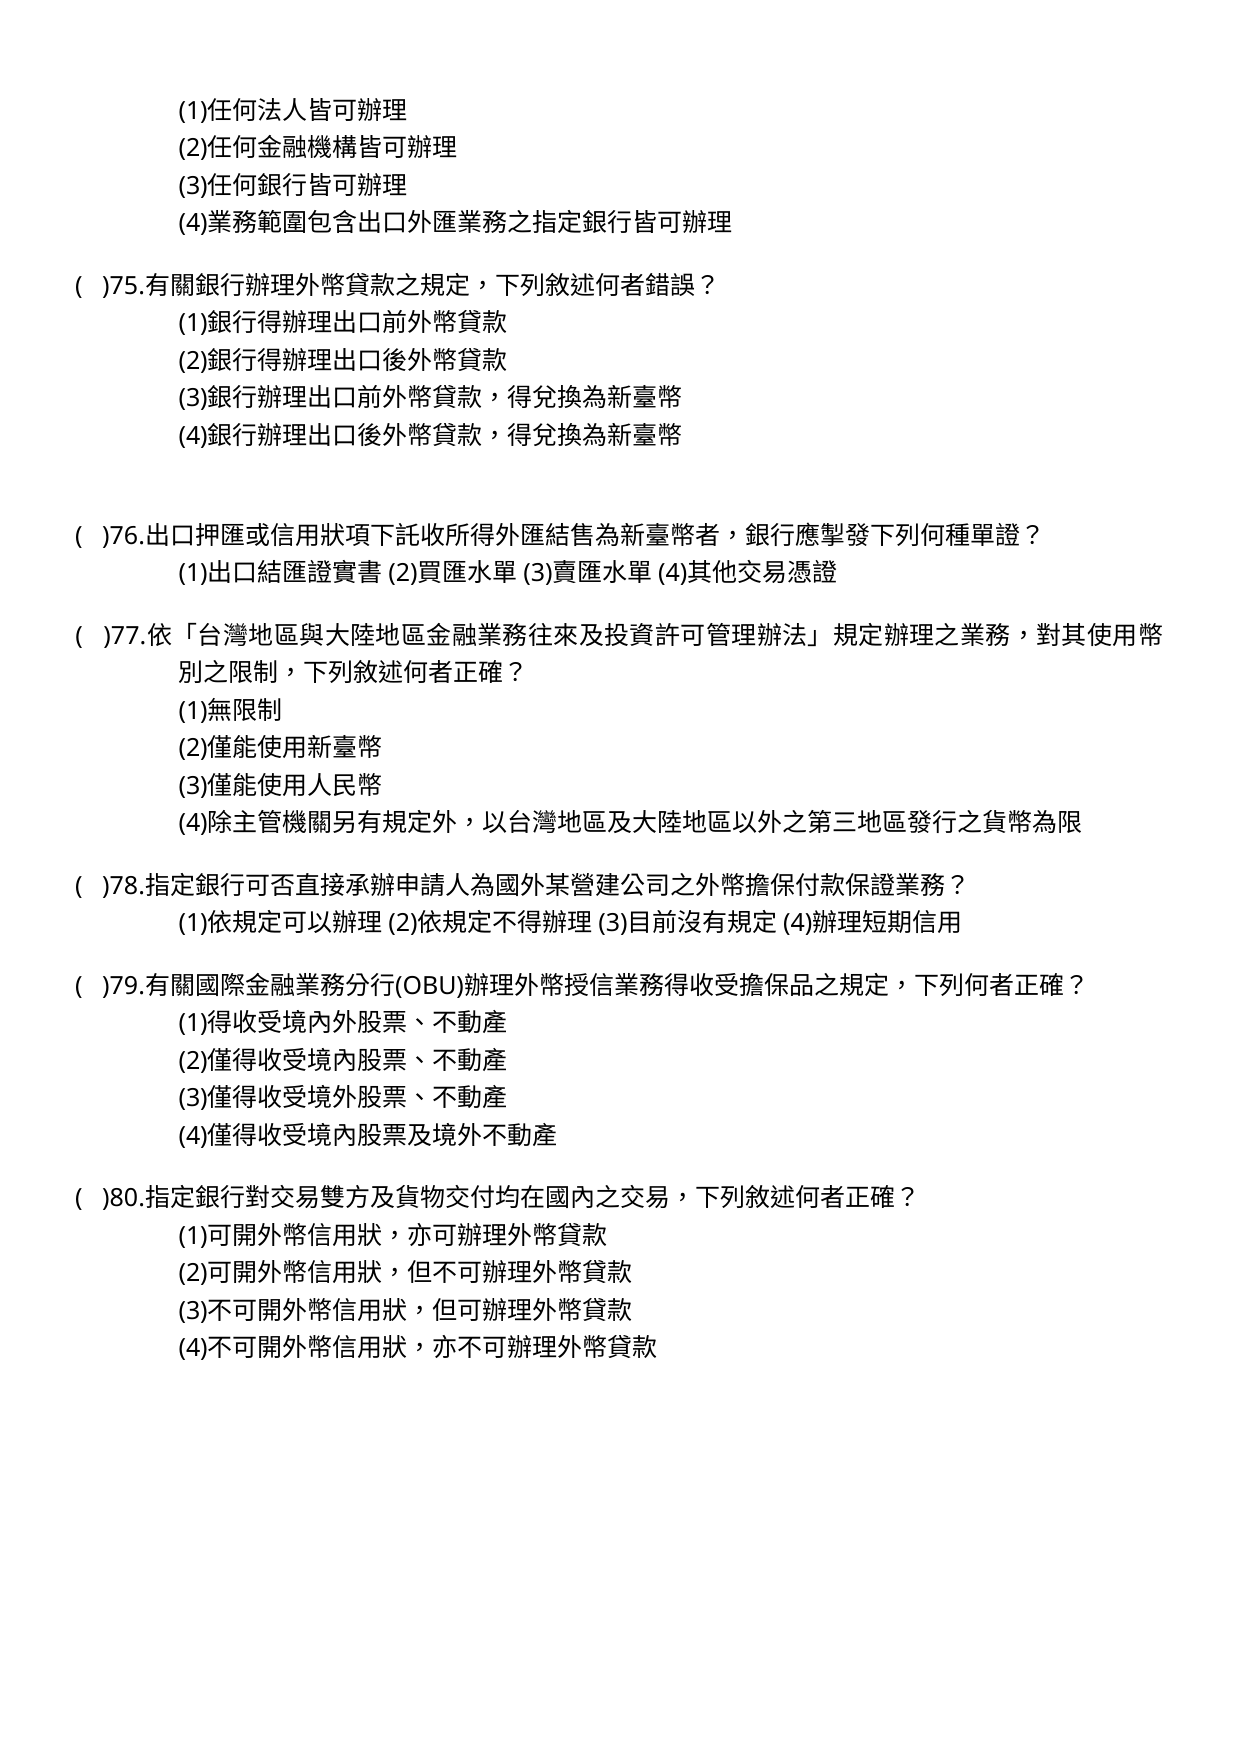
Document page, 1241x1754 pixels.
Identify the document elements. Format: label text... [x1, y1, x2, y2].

text ( )77.依「台灣地區與大陸地區金融業務往來及投資許可管理辦法」規定辦理之業務，對其使用幣別之限制，下列敘述何者正確？ [75, 614, 1165, 689]
text (1)出口結匯證實書 (2)買匯水單 (3)賣匯水單 (4)其他交易憑證 [75, 552, 1165, 589]
text ( )75.有關銀行辦理外幣貸款之規定，下列敘述何者錯誤？ [75, 264, 1165, 302]
text (3)不可開外幣信用狀，但可辦理外幣貸款 [75, 1289, 1165, 1327]
text (4)銀行辦理出口後外幣貸款，得兌換為新臺幣 [75, 414, 1165, 452]
text ( )76.出口押匯或信用狀項下託收所得外匯結售為新臺幣者，銀行應掣發下列何種單證？ [75, 514, 1165, 552]
text (2)僅能使用新臺幣 [75, 727, 1165, 764]
text (1)無限制 [75, 689, 1165, 727]
text (1)可開外幣信用狀，亦可辦理外幣貸款 [75, 1214, 1165, 1252]
text (1)得收受境內外股票、不動產 [75, 1002, 1165, 1039]
text (3)銀行辦理出口前外幣貸款，得兌換為新臺幣 [75, 377, 1165, 414]
text (1)銀行得辦理出口前外幣貸款 [75, 302, 1165, 339]
text ( )79.有關國際金融業務分行(OBU)辦理外幣授信業務得收受擔保品之規定，下列何者正確？ [75, 964, 1165, 1002]
text ( )80.指定銀行對交易雙方及貨物交付均在國內之交易，下列敘述何者正確？ [75, 1177, 1165, 1214]
text (4)除主管機關另有規定外，以台灣地區及大陸地區以外之第三地區發行之貨幣為限 [75, 802, 1165, 839]
text (4)業務範圍包含出口外匯業務之指定銀行皆可辦理 [75, 202, 1165, 239]
text (2)任何金融機構皆可辦理 [75, 127, 1165, 164]
text (4)不可開外幣信用狀，亦不可辦理外幣貸款 [75, 1327, 1165, 1364]
text (3)任何銀行皆可辦理 [75, 164, 1165, 202]
text (1)依規定可以辦理 (2)依規定不得辦理 (3)目前沒有規定 (4)辦理短期信用 [75, 902, 1165, 939]
text (2)僅得收受境內股票、不動產 [75, 1039, 1165, 1077]
text (4)僅得收受境內股票及境外不動產 [75, 1114, 1165, 1152]
text (3)僅得收受境外股票、不動產 [75, 1077, 1165, 1114]
text (2)可開外幣信用狀，但不可辦理外幣貸款 [75, 1252, 1165, 1289]
text (2)銀行得辦理出口後外幣貸款 [75, 339, 1165, 377]
text (1)任何法人皆可辦理 [75, 89, 1165, 127]
text ( )78.指定銀行可否直接承辦申請人為國外某營建公司之外幣擔保付款保證業務？ [75, 864, 1165, 902]
text (3)僅能使用人民幣 [75, 764, 1165, 802]
